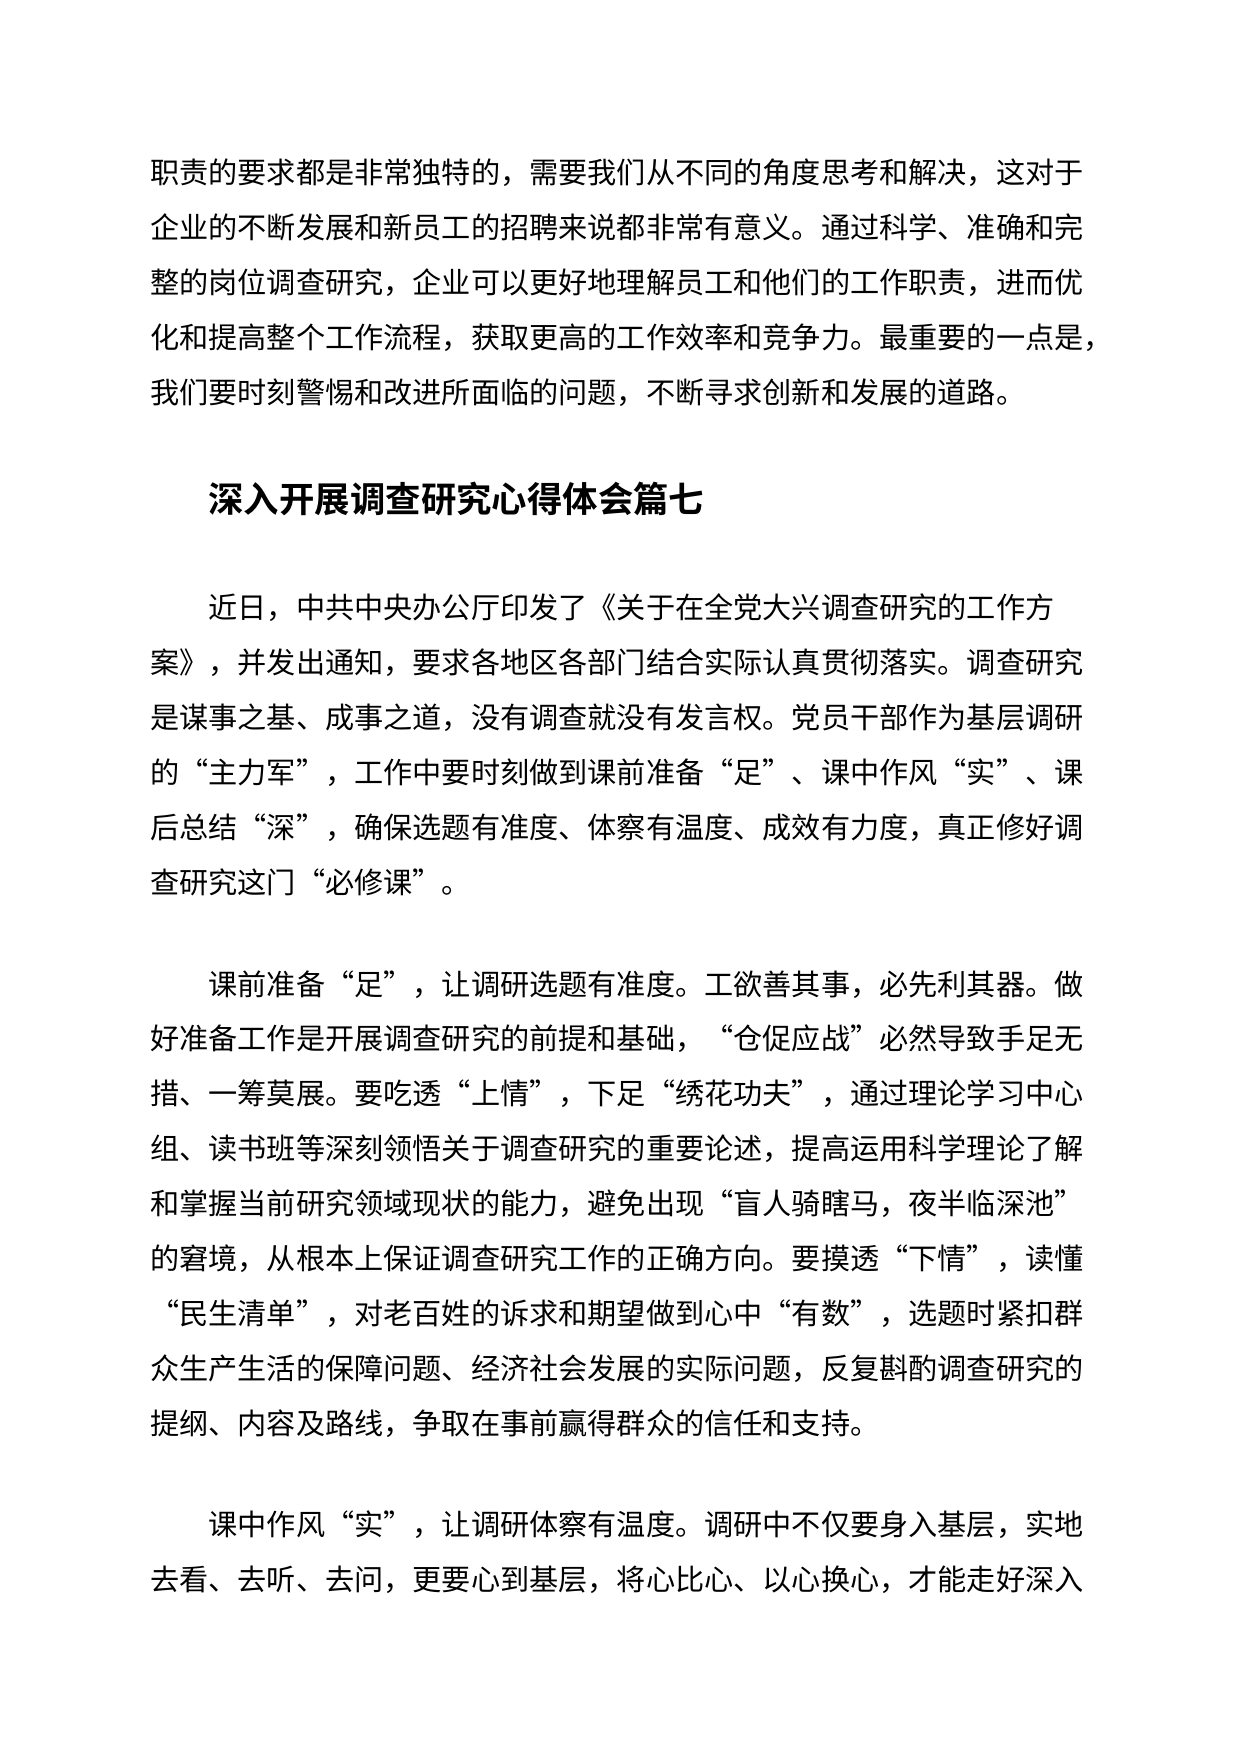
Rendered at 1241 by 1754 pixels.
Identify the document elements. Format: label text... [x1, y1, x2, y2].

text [150, 1502, 1090, 1599]
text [150, 150, 1090, 412]
text 课前准备“足”，让调研选题有准度。工欲善其事，必先利其器。做好准备工作是开展调查研究的前提和基础，“仓促应战”必然导致手足无措、一筹莫展。要吃透“上情”，下足“绣花功夫”，通过理论学习中心组、读书班等深刻领悟关于调查研究的重要论述，提高运用科学理论了解和掌握当前研究领域现状的能力，避免出现“盲人骑瞎马，夜半临深池”的窘境，从根本上保证调查研究工作的正确方向。要摸透“下情”，读懂“民生清单”，对老百姓的诉求和期望做到心中“有数”，选题时紧扣群众生产生活的保障问题、经济社会发展的实际问题，反复斟酌调查研究的提纲、内容及路线，争取在事前赢得群众的信任和支持。 [150, 961, 1090, 1442]
text 深入开展调查研究心得体会篇七 [150, 471, 1090, 523]
text 近日，中共中央办公厅印发了《关于在全党大兴调查研究的工作方案》，并发出通知，要求各地区各部门结合实际认真贯彻落实。调查研究是谋事之基、成事之道，没有调查就没有发言权。党员干部作为基层调研的“主力军”，工作中要时刻做到课前准备“足”、课中作风“实”、课后总结“深”，确保选题有准度、体察有温度、成效有力度，真正修好调查研究这门“必修课”。 [150, 585, 1090, 902]
